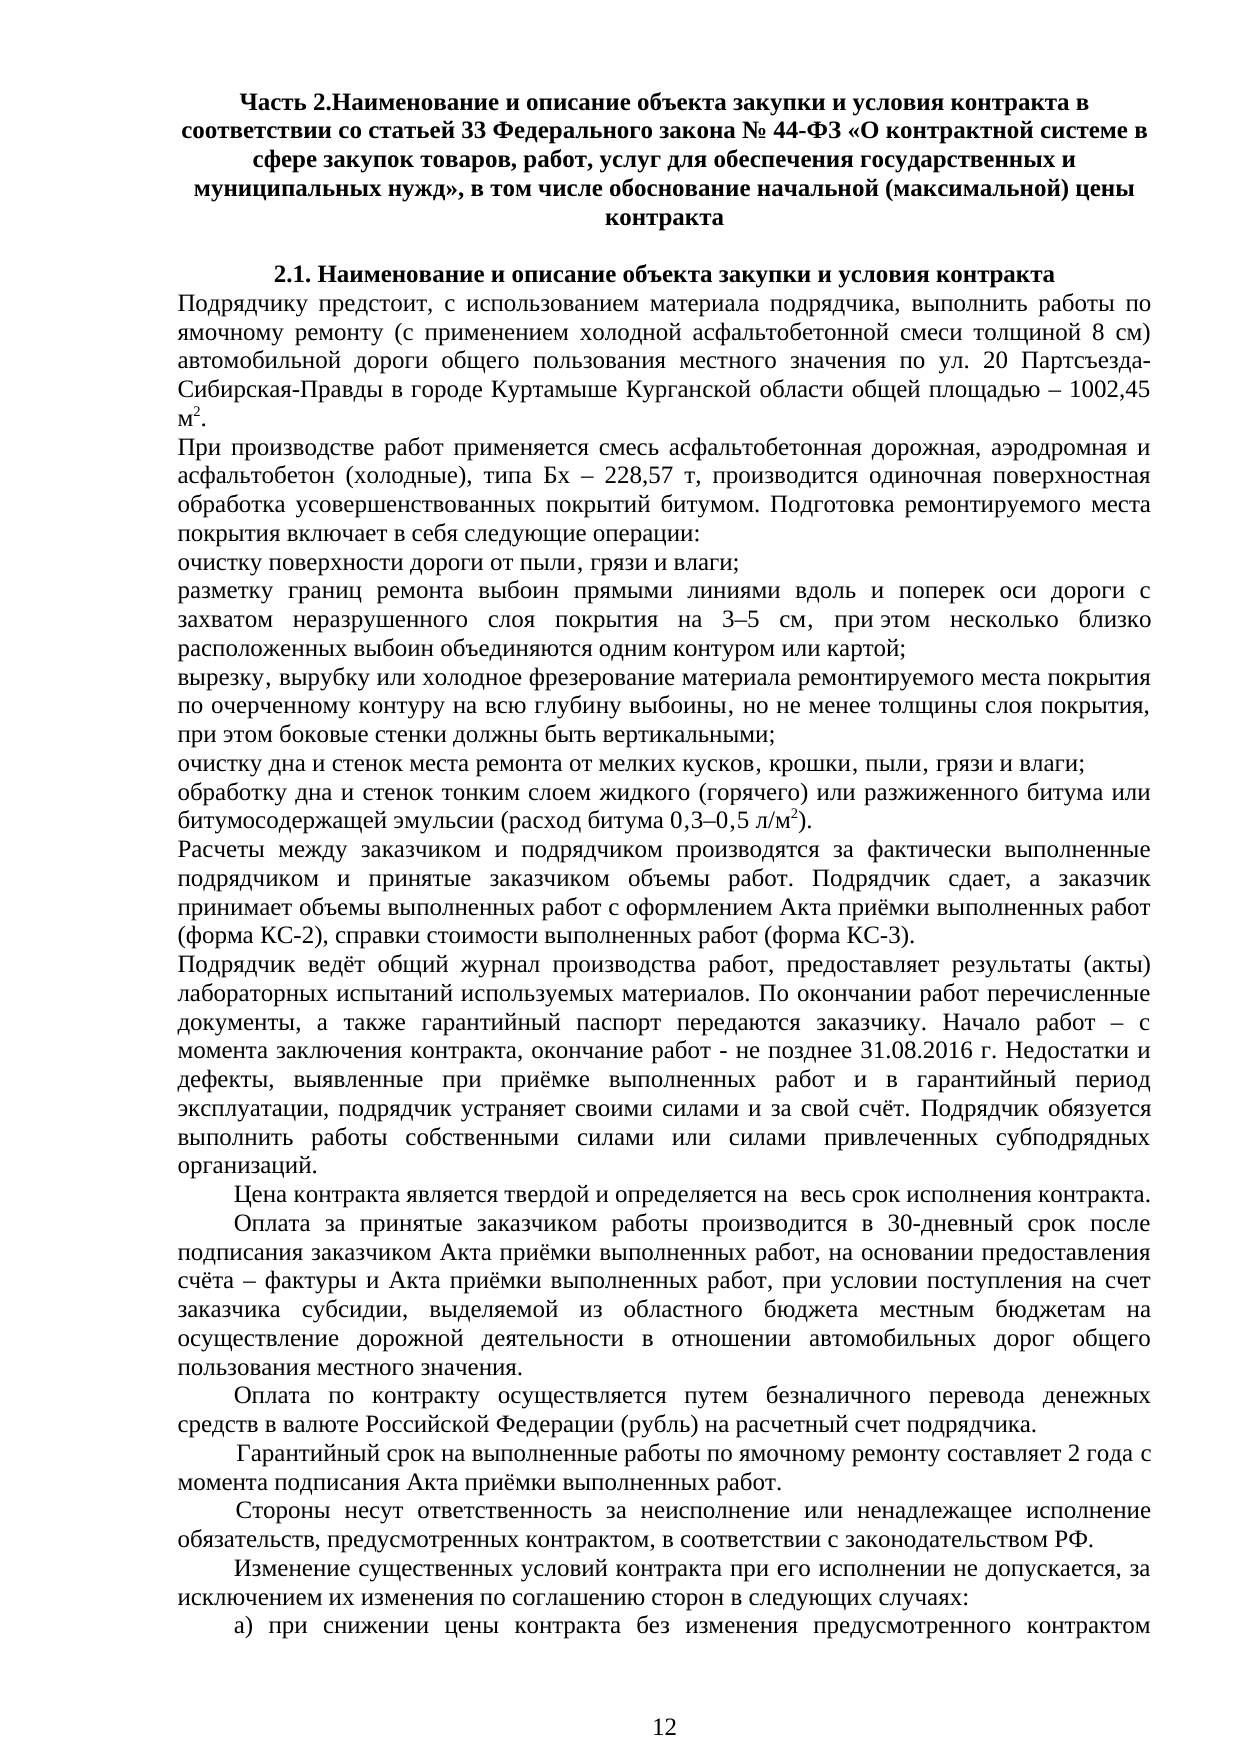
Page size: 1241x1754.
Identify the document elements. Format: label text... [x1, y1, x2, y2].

text Оплата за принятые заказчиком работы производится в 30-дневный срок после подписания заказчиком Акта приёмки выполненных работ, на основании предоставления счёта – фактуры и Акта приёмки выполненных работ, при условии поступления на счет заказчика субсидии, выделяемой из областного бюджета местным бюджетам на осуществление дорожной деятельности в отношении автомобильных дорог общего пользования местного значения. [177, 1208, 1152, 1323]
text Стороны несут ответственность за неисполнение или ненадлежащее исполнение обязательств, предусмотренных контрактом, в соответствии с законодательством РФ. [177, 1495, 1152, 1553]
text При производстве работ применяется смесь асфальтобетонная дорожная, аэродромная и асфальтобетон (холодные), типа Бх – 228,57 т, производится одиночная поверхностная обработка усовершенствованных покрытий битумом. Подготовка ремонтируемого места покрытия включает в себя следующие операции: [177, 432, 1152, 547]
text очистку поверхности дороги от пыли‚ грязи и влаги; [177, 547, 1152, 575]
text обработку дна и стенок тонким слоем жидкого (горячего) или разжиженного битума или битумосодержащей эмульсии (расход битума 0‚3–0‚5 л/м2). [177, 777, 1152, 834]
text вырезку‚ вырубку или холодное фрезерование материала ремонтируемого места покрытия по очерченному контуру на всю глубину выбоины‚ но не менее толщины слоя покрытия, при этом боковые стенки должны быть вертикальными; [177, 662, 1152, 748]
text Подрядчику предстоит, с использованием материала подрядчика, выполнить работы по ямочному ремонту (с применением холодной асфальтобетонной смеси толщиной 8 см) автомобильной дороги общего пользования местного значения по ул. 20 Партсъезда-Сибирская-Правды в городе Куртамыше Курганской области общей площадью – 1002,45 м2. [177, 288, 1152, 432]
text Расчеты между заказчиком и подрядчиком производятся за фактически выполненные подрядчиком и принятые заказчиком объемы работ. Подрядчик сдает, а заказчик принимает объемы выполненных работ с оформлением Акта приёмки выполненных работ (форма КС-2), справки стоимости выполненных работ (форма КС-3). [177, 834, 1152, 949]
text 2.1. Наименование и описание объекта закупки и условия контракта [177, 259, 1152, 288]
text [177, 1610, 1152, 1639]
text Оплата за принятые заказчиком работы производится в 30-дневный срок после подписания заказчиком Акта приёмки выполненных работ, на основании предоставления счёта – фактуры и Акта приёмки выполненных работ, при условии поступления на счет заказчика субсидии, выделяемой из областного бюджета местным бюджетам на осуществление дорожной деятельности в отношении автомобильных дорог общего пользования местного значения. [177, 1323, 1152, 1380]
text Подрядчик ведёт общий журнал производства работ, предоставляет результаты (акты) лабораторных испытаний используемых материалов. По окончании работ перечисленные документы, а также гарантийный паспорт передаются заказчику. Начало работ – с момента заключения контракта, окончание работ - не позднее 31.08.2016 г. Недостатки и дефекты, выявленные при приёмке выполненных работ и в гарантийный период эксплуатации, подрядчик устраняет своими силами и за свой счёт. Подрядчик обязуется выполнить работы собственными силами или силами привлеченных субподрядных организаций. [177, 949, 1152, 1179]
text очистку дна и стенок места ремонта от мелких кусков‚ крошки‚ пыли‚ грязи и влаги; [177, 748, 1152, 777]
text Гарантийный срок на выполненные работы по ямочному ремонту составляет 2 года с момента подписания Акта приёмки выполненных работ. [177, 1438, 1152, 1495]
text Часть 2.Наименование и описание объекта закупки и условия контракта в соответствии со статьей 33 Федерального закона № 44-ФЗ «О контрактной системе в сфере закупок товаров, работ, услуг для обеспечения государственных и муниципальных нужд», в том числе обоснование начальной (максимальной) цены контракта [177, 87, 1152, 230]
text Изменение существенных условий контракта при его исполнении не допускается, за исключением их изменения по соглашению сторон в следующих случаях: [177, 1553, 1152, 1610]
text Цена контракта является твердой и определяется на весь срок исполнения контракта. [177, 1179, 1152, 1208]
text Оплата по контракту осуществляется путем безналичного перевода денежных средств в валюте Российской Федерации (рубль) на расчетный счет подрядчика. [177, 1380, 1152, 1438]
text разметку границ ремонта выбоин прямыми линиями вдоль и поперек оси дороги с захватом неразрушенного слоя покрытия на 3–5 см‚ при этом несколько близко расположенных выбоин объединяются одним контуром или картой; [177, 575, 1152, 662]
